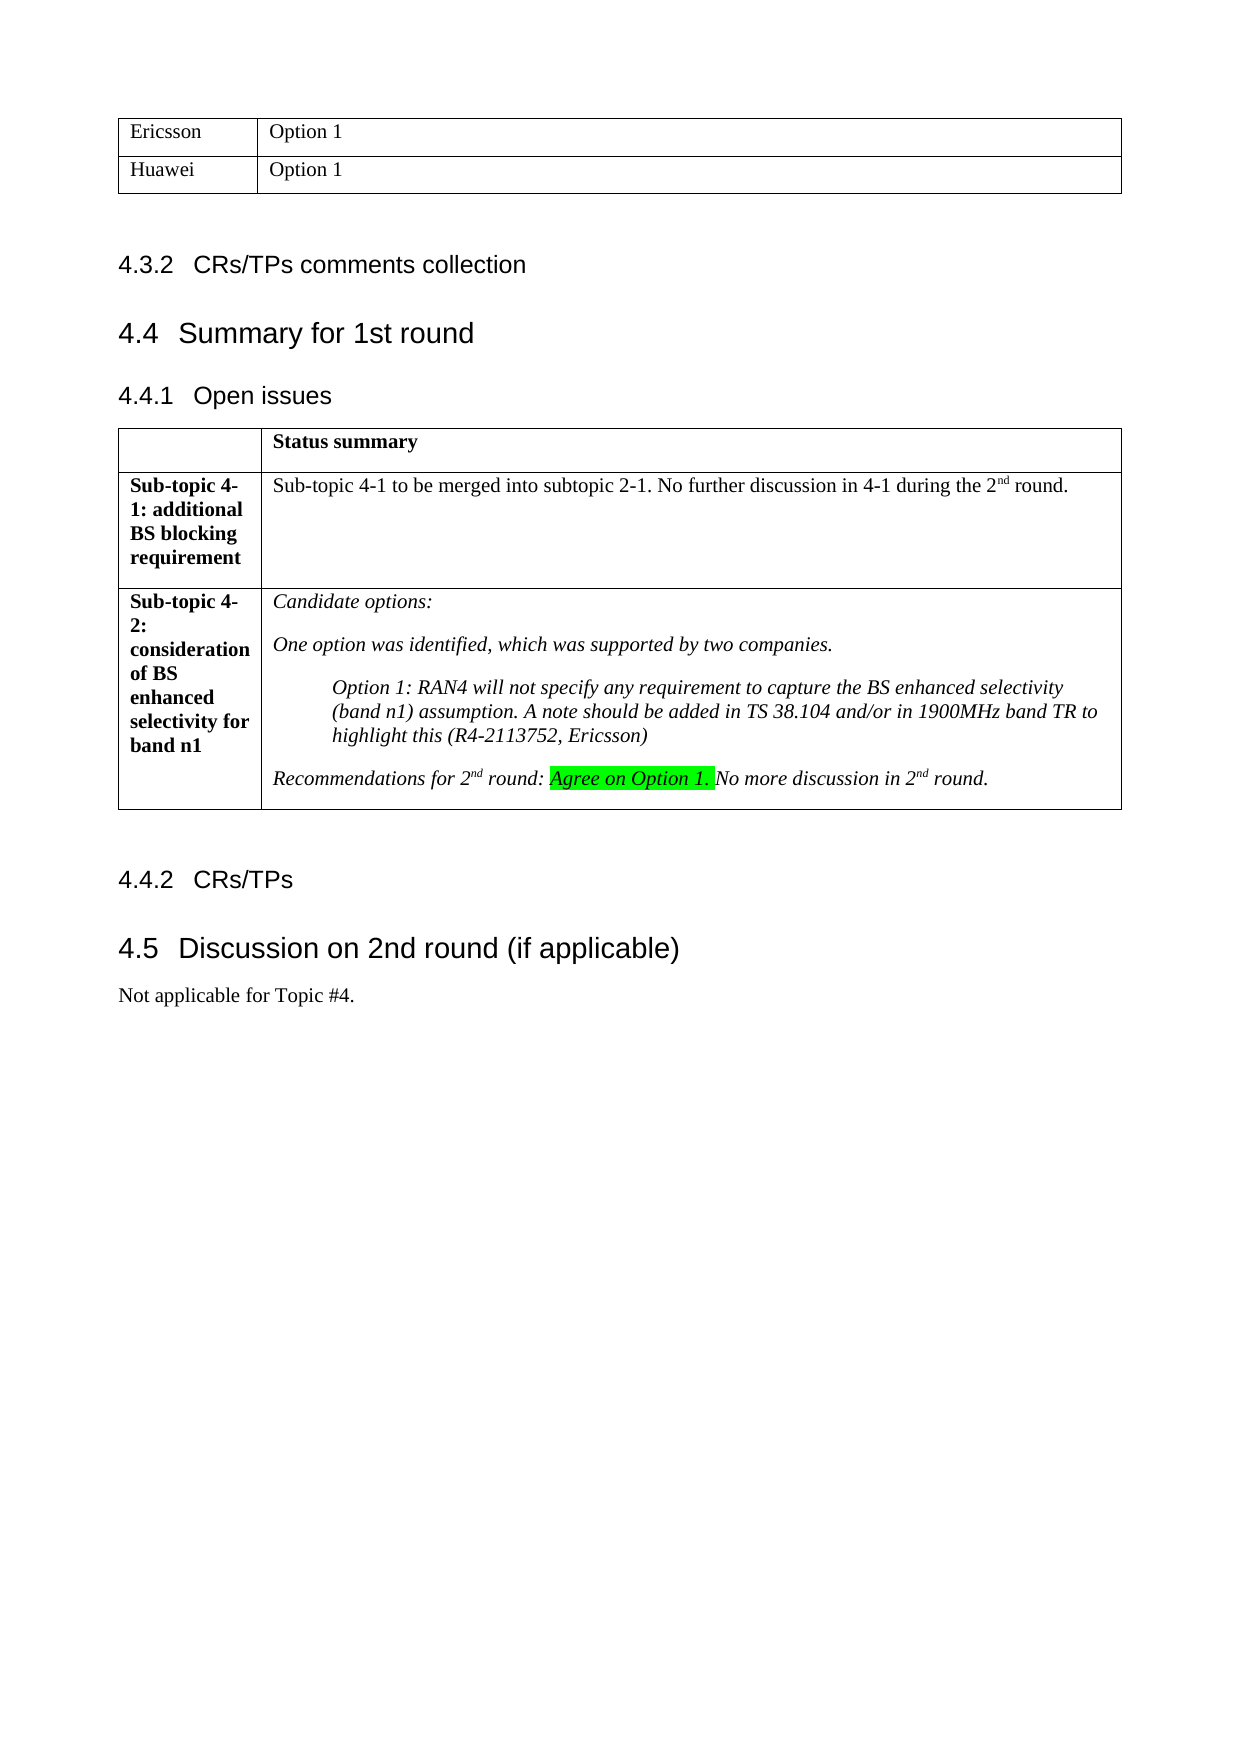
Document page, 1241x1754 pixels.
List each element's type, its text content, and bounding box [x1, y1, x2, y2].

subtitle Open issues [118, 381, 1122, 409]
table_cell Option 1 [258, 119, 1121, 156]
table_cell Sub-topic 4-1 to be merged into subtopic 2-1. No further discussion in 4-1 during the 2nd round. [262, 473, 1121, 588]
subtitle CRs/TPs [118, 865, 1122, 893]
subtitle Summary for 1st round [118, 316, 1122, 349]
table_header [119, 429, 261, 472]
table_cell Sub-topic 4-2: consideration of BS enhanced selectivity for band n1 [119, 589, 261, 808]
subtitle Discussion on 2nd round (if applicable) [118, 931, 1122, 964]
subtitle CRs/TPs comments collection [118, 249, 1122, 278]
table_cell Candidate options: One option was identified, which was supported by two companies. Option 1: RAN4 will not specify any requirement to capture the BS enhanced selectivity (band n1) assumption. A note should be added in TS 38.104 and/or in 1900MHz band TR to highlight this (R4-2113752, Ericsson) Recommendations for 2nd round: Agree on Option 1. No more discussion in 2nd round. [262, 589, 1121, 808]
text Not applicable for Topic #4. [118, 983, 1122, 1007]
table_cell Ericsson [119, 119, 257, 156]
table_cell Option 1 [258, 157, 1121, 193]
table_header Status summary [262, 429, 1121, 472]
table_cell Sub-topic 4-1: additional BS blocking requirement [119, 473, 261, 588]
table_cell Huawei [119, 157, 257, 193]
